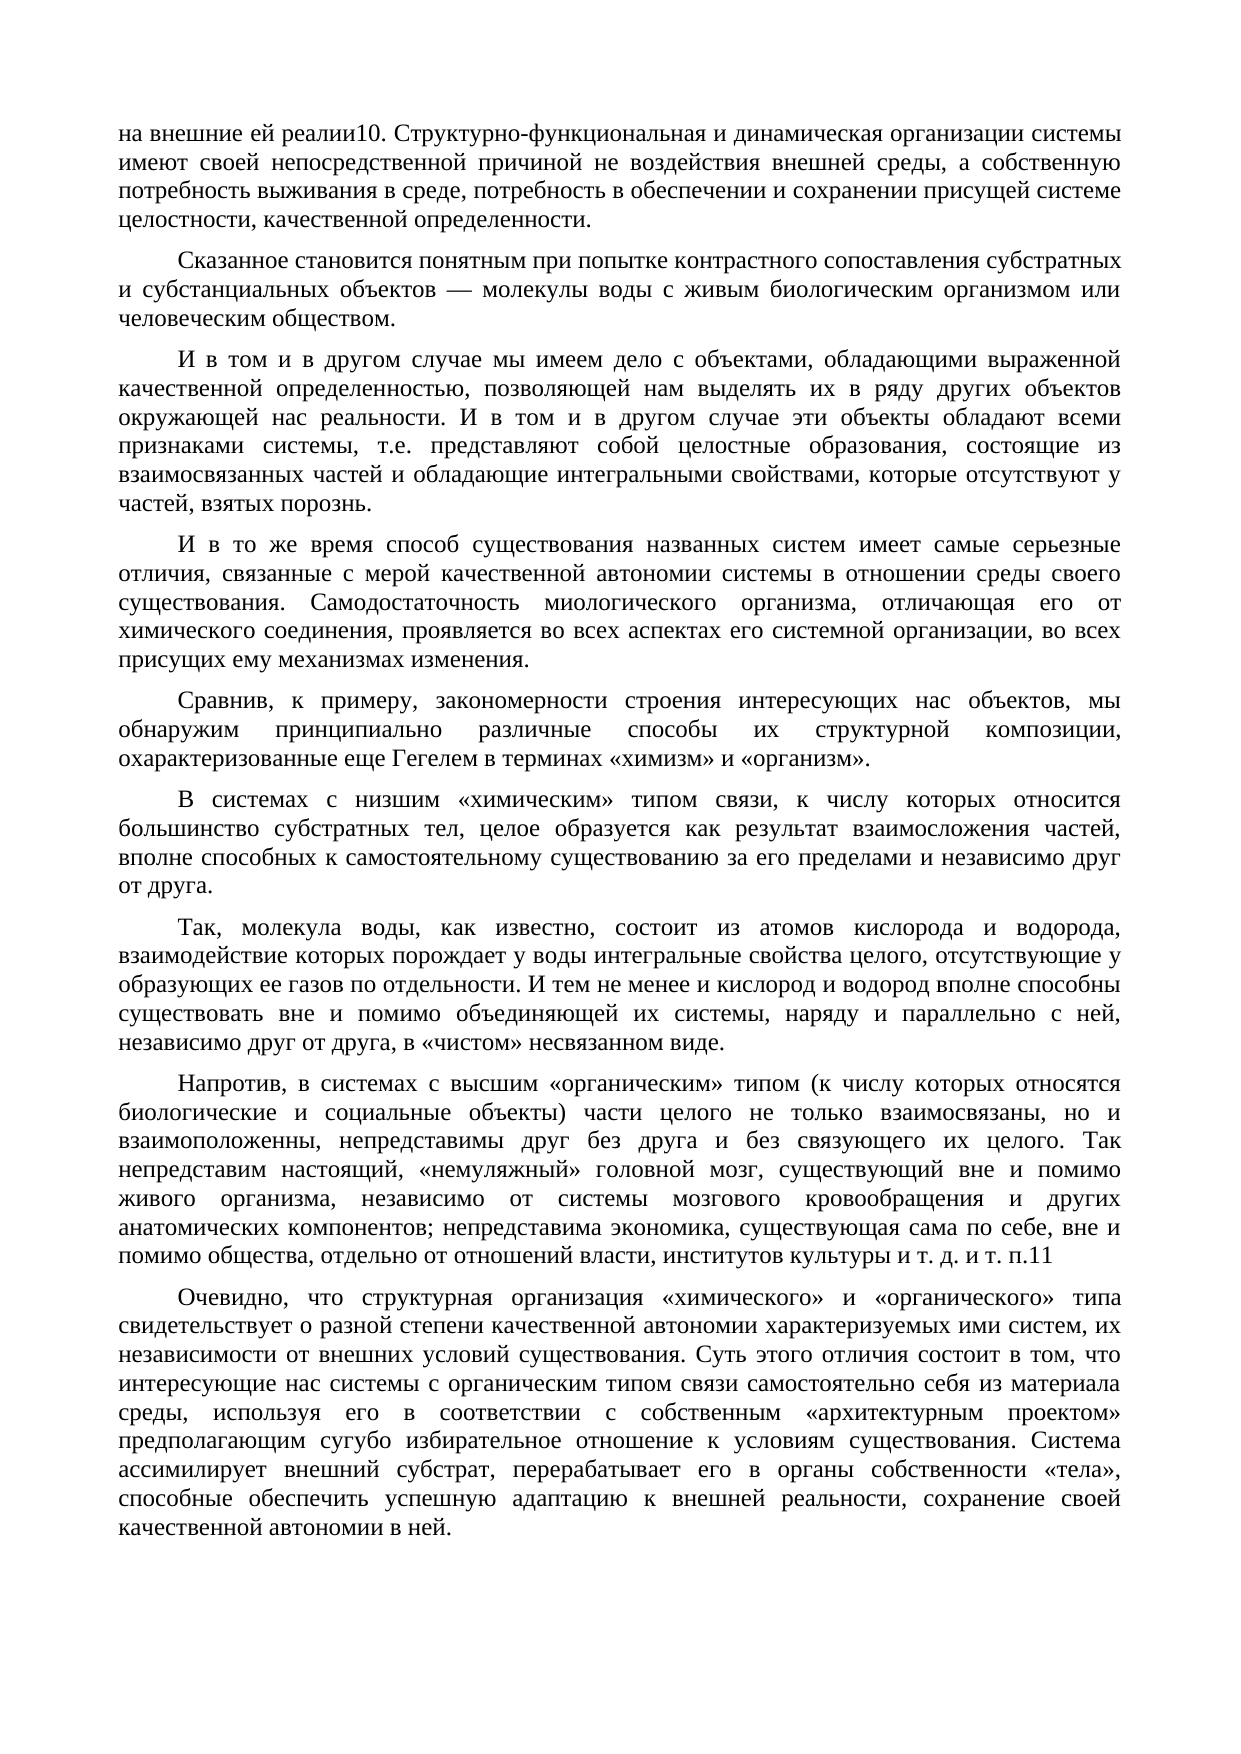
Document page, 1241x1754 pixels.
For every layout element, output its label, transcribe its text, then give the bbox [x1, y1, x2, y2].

text Сказанное становится понятным при попытке контрастного сопоставления субстратных и субстанциальных объектов — молекулы воды с живым биологическим организмом или человеческим обществом. [118, 246, 1122, 332]
text Напротив, в системах с высшим «органическим» типом (к числу которых относятся биологические и социальные объекты) части целого не только взаимосвязаны, но и взаимоположенны, непредставимы друг без друга и без связующего их целого. Так непредставим настоящий, «немуляжный» головной мозг, существующий вне и помимо живого организма, независимо от системы мозгового кровообращения и других анатомических компонентов; непредставима экономика, существующая сама по себе, вне и помимо общества, отдельно от отношений власти, институтов культуры и т. д. и т. п.11 [118, 1068, 1122, 1269]
text И в том и в другом случае мы имеем дело с объектами, обладающими выраженной качественной определенностью, позволяющей нам выделять их в ряду других объектов окружающей нас реальности. И в том и в другом случае эти объекты обладают всеми признаками системы, т.е. представляют собой целостные образования, состоящие из взаимосвязанных частей и обладающие интегральными свойствами, которые отсутствуют у частей, взятых порознь. [118, 344, 1122, 517]
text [118, 118, 1122, 233]
text Так, молекула воды, как известно, состоит из атомов кислорода и водорода, взаимодействие которых порождает у воды интегральные свойства целого, отсутствующие у образующих ее газов по отдельности. И тем не менее и кислород и водород вполне способны существовать вне и помимо объединяющей их системы, наряду и параллельно с ней, независимо друг от друга, в «чистом» несвязанном виде. [118, 912, 1122, 1056]
text Сравнив, к примеру, закономерности строения интересующих нас объектов, мы обнаружим принципиально различные способы их структурной композиции, охарактеризованные еще Гегелем в терминах «химизм» и «организм». [118, 686, 1122, 772]
text Очевидно, что структурная организация «химического» и «органического» типа свидетельствует о разной степени качественной автономии характеризуемых ими систем, их независимости от внешних условий существования. Суть этого отличия состоит в том, что интересующие нас системы с органическим типом связи самостоятельно себя из материала среды, используя его в соответствии с собственным «архитектурным проектом» предполагающим сугубо избирательное отношение к условиям существования. Система ассимилирует внешний субстрат, перерабатывает его в органы собственности «тела», способные обеспечить успешную адаптацию к внешней реальности, сохранение своей качественной автономии в ней. [118, 1282, 1122, 1541]
text В системах с низшим «химическим» типом связи, к числу которых относится большинство субстратных тел, целое образуется как результат взаимосложения частей, вполне способных к самостоятельному существованию за его пределами и независимо друг от друга. [118, 784, 1122, 899]
text И в то же время способ существования названных систем имеет самые серьезные отличия, связанные с мерой качественной автономии системы в отношении среды своего существования. Самодостаточность миологического организма, отличающая его от химического соединения, проявляется во всех аспектах его системной организации, во всех присущих ему механизмах изменения. [118, 529, 1122, 673]
